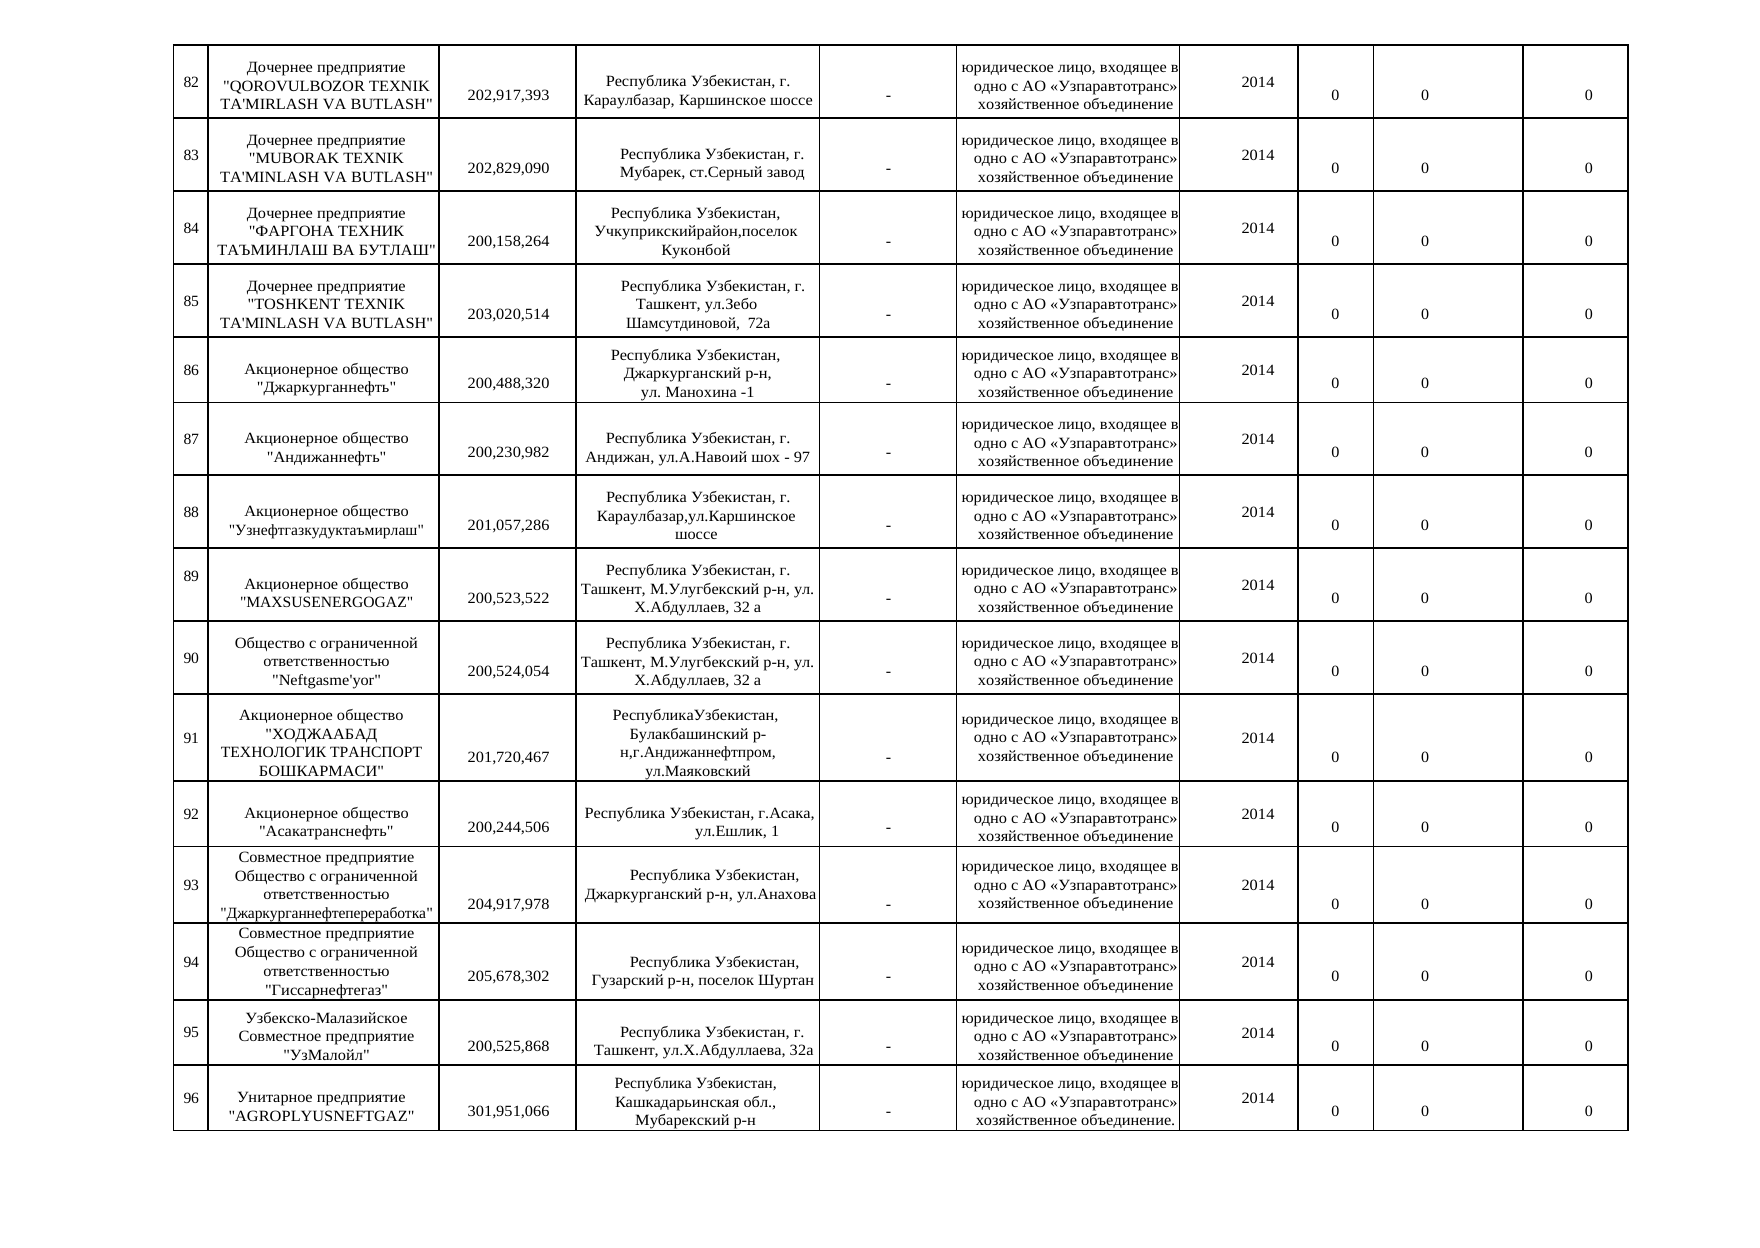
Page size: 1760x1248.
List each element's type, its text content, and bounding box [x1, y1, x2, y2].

table_cell - [820, 476, 956, 547]
table_cell юридическое лицо, входящее в одно с АО «Узпаравтотранс» хозяйственное объединение [957, 549, 1179, 620]
table_cell 0 [1374, 192, 1522, 263]
table_cell 90 [174, 622, 207, 693]
table_cell 0 [1524, 265, 1627, 336]
table_cell Акционерное общество "Узнефтгазкудуктаъмирлаш" [209, 476, 438, 547]
table_cell 0 [1299, 1001, 1373, 1064]
table_cell - [820, 622, 956, 693]
table_cell 2014 [1180, 338, 1297, 401]
table_cell 203,020,514 [440, 265, 575, 336]
table_cell - [820, 549, 956, 620]
table_cell 201,720,467 [440, 695, 575, 780]
table_cell 200,488,320 [440, 338, 575, 401]
table_cell 2014 [1180, 782, 1297, 846]
table_cell Республика Узбекистан, г.Асака, ул.Ешлик, 1 [577, 782, 819, 846]
table_cell юридическое лицо, входящее в одно с АО «Узпаравтотранс» хозяйственное объединение [957, 782, 1179, 846]
table_cell юридическое лицо, входящее в одно с АО «Узпаравтотранс» хозяйственное объединение [957, 1001, 1179, 1064]
table_cell - [820, 695, 956, 780]
table_cell Акционерное общество "MAXSUSENERGOGAZ" [209, 549, 438, 620]
table_cell 205,678,302 [440, 924, 575, 999]
table_cell 0 [1524, 695, 1627, 780]
table_cell - [820, 192, 956, 263]
table_cell 85 [174, 265, 207, 336]
table_cell 0 [1524, 549, 1627, 620]
table_cell РеспубликаУзбекистан, Булакбашинский р-н,г.Андижаннефтпром, ул.Маяковский [577, 695, 819, 780]
table_cell 200,244,506 [440, 782, 575, 846]
table_cell Дочернее предприятие "ФАРГОHА ТЕХHИК ТАЪМИHЛАШ ВА БУТЛАШ" [209, 192, 438, 263]
table_cell 2014 [1180, 695, 1297, 780]
table_cell 0 [1374, 695, 1522, 780]
table_cell 0 [1524, 338, 1627, 401]
table_cell 0 [1524, 924, 1627, 999]
table_cell 0 [1299, 847, 1373, 922]
table_cell юридическое лицо, входящее в одно с АО «Узпаравтотранс» хозяйственное объединение [957, 338, 1179, 401]
table_cell Республика Узбекистан, г. Мубарек, ст.Серный завод [577, 119, 819, 190]
table_cell 91 [174, 695, 207, 780]
table_cell 96 [174, 1066, 207, 1130]
table_cell 2014 [1180, 549, 1297, 620]
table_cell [957, 1066, 1179, 1130]
table_cell 0 [1374, 338, 1522, 401]
table_cell 95 [174, 1001, 207, 1064]
table_cell 0 [1299, 549, 1373, 620]
table_cell 0 [1524, 622, 1627, 693]
table_cell - [820, 119, 956, 190]
table_cell - [820, 1066, 956, 1130]
table_cell Унитарное предприятие "AGROPLYUSNEFTGAZ" [209, 1066, 438, 1130]
table_cell Акционерное общество "Асакатранснефть" [209, 782, 438, 846]
table_cell 0 [1299, 403, 1373, 474]
table_cell 84 [174, 192, 207, 263]
table_cell юридическое лицо, входящее в одно с АО «Узпаравтотранс» хозяйственное объединение [957, 119, 1179, 190]
table_cell Дочернее предприятие "TOSHKENT TEXNIK TA'MINLASH VA BUTLASH" [209, 265, 438, 336]
table_cell Республика Узбекистан, г. Ташкент, М.Улугбекский р-н, ул. Х.Абдуллаев, 32 а [577, 549, 819, 620]
table_cell 2014 [1180, 403, 1297, 474]
table_cell Республика Узбекистан, Учкуприкскийрайон,поселок Куконбой [577, 192, 819, 263]
table_cell Акционерное общество "ХОДЖААБАД ТЕХHОЛОГИК ТРАHСПОРТ БОШКАРМАСИ" [209, 695, 438, 780]
table_cell 0 [1524, 847, 1627, 922]
table_cell - [820, 265, 956, 336]
table_cell 0 [1374, 265, 1522, 336]
table_cell Дочернее предприятие "QOROVULBOZOR TEXNIK TA'MIRLASH VA BUTLASH" [209, 46, 438, 117]
table_cell юридическое лицо, входящее в одно с АО «Узпаравтотранс» хозяйственное объединение [957, 192, 1179, 263]
table_cell Республика Узбекистан, Кашкадарьинская обл., Мубарекский р-н [577, 1066, 819, 1130]
table_cell - [820, 924, 956, 999]
table_cell Республика Узбекистан, г. Андижан, ул.А.Навоий шох - 97 [577, 403, 819, 474]
table_cell 0 [1524, 476, 1627, 547]
table_cell 0 [1299, 782, 1373, 846]
table_cell 2014 [1180, 924, 1297, 999]
table_cell 0 [1374, 924, 1522, 999]
table_cell 0 [1299, 1066, 1373, 1130]
table_cell 0 [1524, 403, 1627, 474]
table_cell 200,525,868 [440, 1001, 575, 1064]
table_cell 202,917,393 [440, 46, 575, 117]
table_cell 2014 [1180, 1066, 1297, 1130]
table_cell 0 [1299, 695, 1373, 780]
table_cell Республика Узбекистан, г. Ташкент, ул.Х.Абдуллаева, 32а [577, 1001, 819, 1064]
table_cell 93 [174, 847, 207, 922]
table_cell Акционерное общество "Андижаннефть" [209, 403, 438, 474]
table_cell юридическое лицо, входящее в одно с АО «Узпаравтотранс» хозяйственное объединение [957, 924, 1179, 999]
table_cell Республика Узбекистан, г. Караулбазар,ул.Каршинскоешоссе [577, 476, 819, 547]
table_cell 83 [174, 119, 207, 190]
table_cell 0 [1374, 46, 1522, 117]
table_cell - [820, 782, 956, 846]
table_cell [957, 46, 1179, 117]
table_cell 0 [1374, 476, 1522, 547]
table_cell 204,917,978 [440, 847, 575, 922]
table_cell 2014 [1180, 476, 1297, 547]
table_cell 0 [1524, 782, 1627, 846]
table_cell Республика Узбекистан, г. Караулбазар, Каршинское шоссе [577, 46, 819, 117]
table_cell 0 [1374, 119, 1522, 190]
table_cell Республика Узбекистан, Гузарский р-н, поселок Шуртан [577, 924, 819, 999]
table_cell 86 [174, 338, 207, 401]
table_cell 200,158,264 [440, 192, 575, 263]
table_cell - [820, 847, 956, 922]
table_cell 89 [174, 549, 207, 620]
table_cell Республика Узбекистан, г. Ташкент, М.Улугбекский р-н, ул. Х.Абдуллаев, 32 а [577, 622, 819, 693]
table_cell 202,829,090 [440, 119, 575, 190]
table_cell 0 [1524, 119, 1627, 190]
table_cell - [820, 338, 956, 401]
table_cell 2014 [1180, 1001, 1297, 1064]
table_cell Акционерное общество "Джаркурганнефть" [209, 338, 438, 401]
table_cell 2014 [1180, 847, 1297, 922]
table_cell 92 [174, 782, 207, 846]
table_cell Республика Узбекистан, Джаркурганский р-н, ул. Манохина -1 [577, 338, 819, 401]
table_cell 0 [1374, 847, 1522, 922]
table_cell 94 [174, 924, 207, 999]
table_cell юридическое лицо, входящее в одно с АО «Узпаравтотранс» хозяйственное объединение [957, 403, 1179, 474]
table_cell юридическое лицо, входящее в одно с АО «Узпаравтотранс» хозяйственное объединение [957, 695, 1179, 780]
table_cell 0 [1374, 403, 1522, 474]
table_cell юридическое лицо, входящее в одно с АО «Узпаравтотранс» хозяйственное объединение [957, 622, 1179, 693]
table_cell 201,057,286 [440, 476, 575, 547]
table_cell 0 [1299, 622, 1373, 693]
table_cell 0 [1299, 265, 1373, 336]
table_cell - [820, 403, 956, 474]
table_cell - [820, 46, 956, 117]
table_cell юридическое лицо, входящее в одно с АО «Узпаравтотранс» хозяйственное объединение [957, 476, 1179, 547]
table_cell 0 [1374, 549, 1522, 620]
table_cell Совместное предприятие Общество с ограниченной ответственностью "Джаркурганнефтепереработка" [209, 847, 438, 922]
table_cell 2014 [1180, 265, 1297, 336]
table_cell Узбекско-Малазийское Совместное предприятие "УзМалойл" [209, 1001, 438, 1064]
table_cell 88 [174, 476, 207, 547]
table_cell 82 [174, 46, 207, 117]
table_cell 0 [1299, 46, 1373, 117]
table_cell 301,951,066 [440, 1066, 575, 1130]
table_cell Республика Узбекистан, Джаркурганский р-н, ул.Анахова [577, 847, 819, 922]
table_cell 200,230,982 [440, 403, 575, 474]
table_cell 0 [1299, 476, 1373, 547]
table_cell 87 [174, 403, 207, 474]
table_cell 0 [1524, 192, 1627, 263]
table_cell Общество с ограниченной ответственностью "Neftgasme'yor" [209, 622, 438, 693]
table_cell Совместное предприятие Общество с ограниченной ответственностью "Гиссарнефтегаз" [209, 924, 438, 999]
table_cell 200,524,054 [440, 622, 575, 693]
table_cell 0 [1374, 622, 1522, 693]
table_cell 0 [1299, 192, 1373, 263]
table_cell 0 [1299, 338, 1373, 401]
table_cell 2014 [1180, 119, 1297, 190]
table_cell 0 [1374, 1001, 1522, 1064]
table_cell 200,523,522 [440, 549, 575, 620]
table_cell 0 [1299, 119, 1373, 190]
table_cell 0 [1374, 782, 1522, 846]
table_cell 0 [1299, 924, 1373, 999]
table_cell 0 [1374, 1066, 1522, 1130]
table_cell Республика Узбекистан, г. Ташкент, ул.Зебо Шамсутдиновой, 72а [577, 265, 819, 336]
table_cell 0 [1524, 1001, 1627, 1064]
table_cell 0 [1524, 46, 1627, 117]
table_cell 2014 [1180, 46, 1297, 117]
table_cell 0 [1524, 1066, 1627, 1130]
table_cell Дочернее предприятие "MUBORAK TEXNIK TA'MINLASH VA BUTLASH" [209, 119, 438, 190]
table_cell 2014 [1180, 192, 1297, 263]
table_cell 2014 [1180, 622, 1297, 693]
table_cell - [820, 1001, 956, 1064]
table_cell юридическое лицо, входящее в одно с АО «Узпаравтотранс» хозяйственное объединение [957, 265, 1179, 336]
table_cell юридическое лицо, входящее в одно с АО «Узпаравтотранс» хозяйственное объединение [957, 847, 1179, 922]
